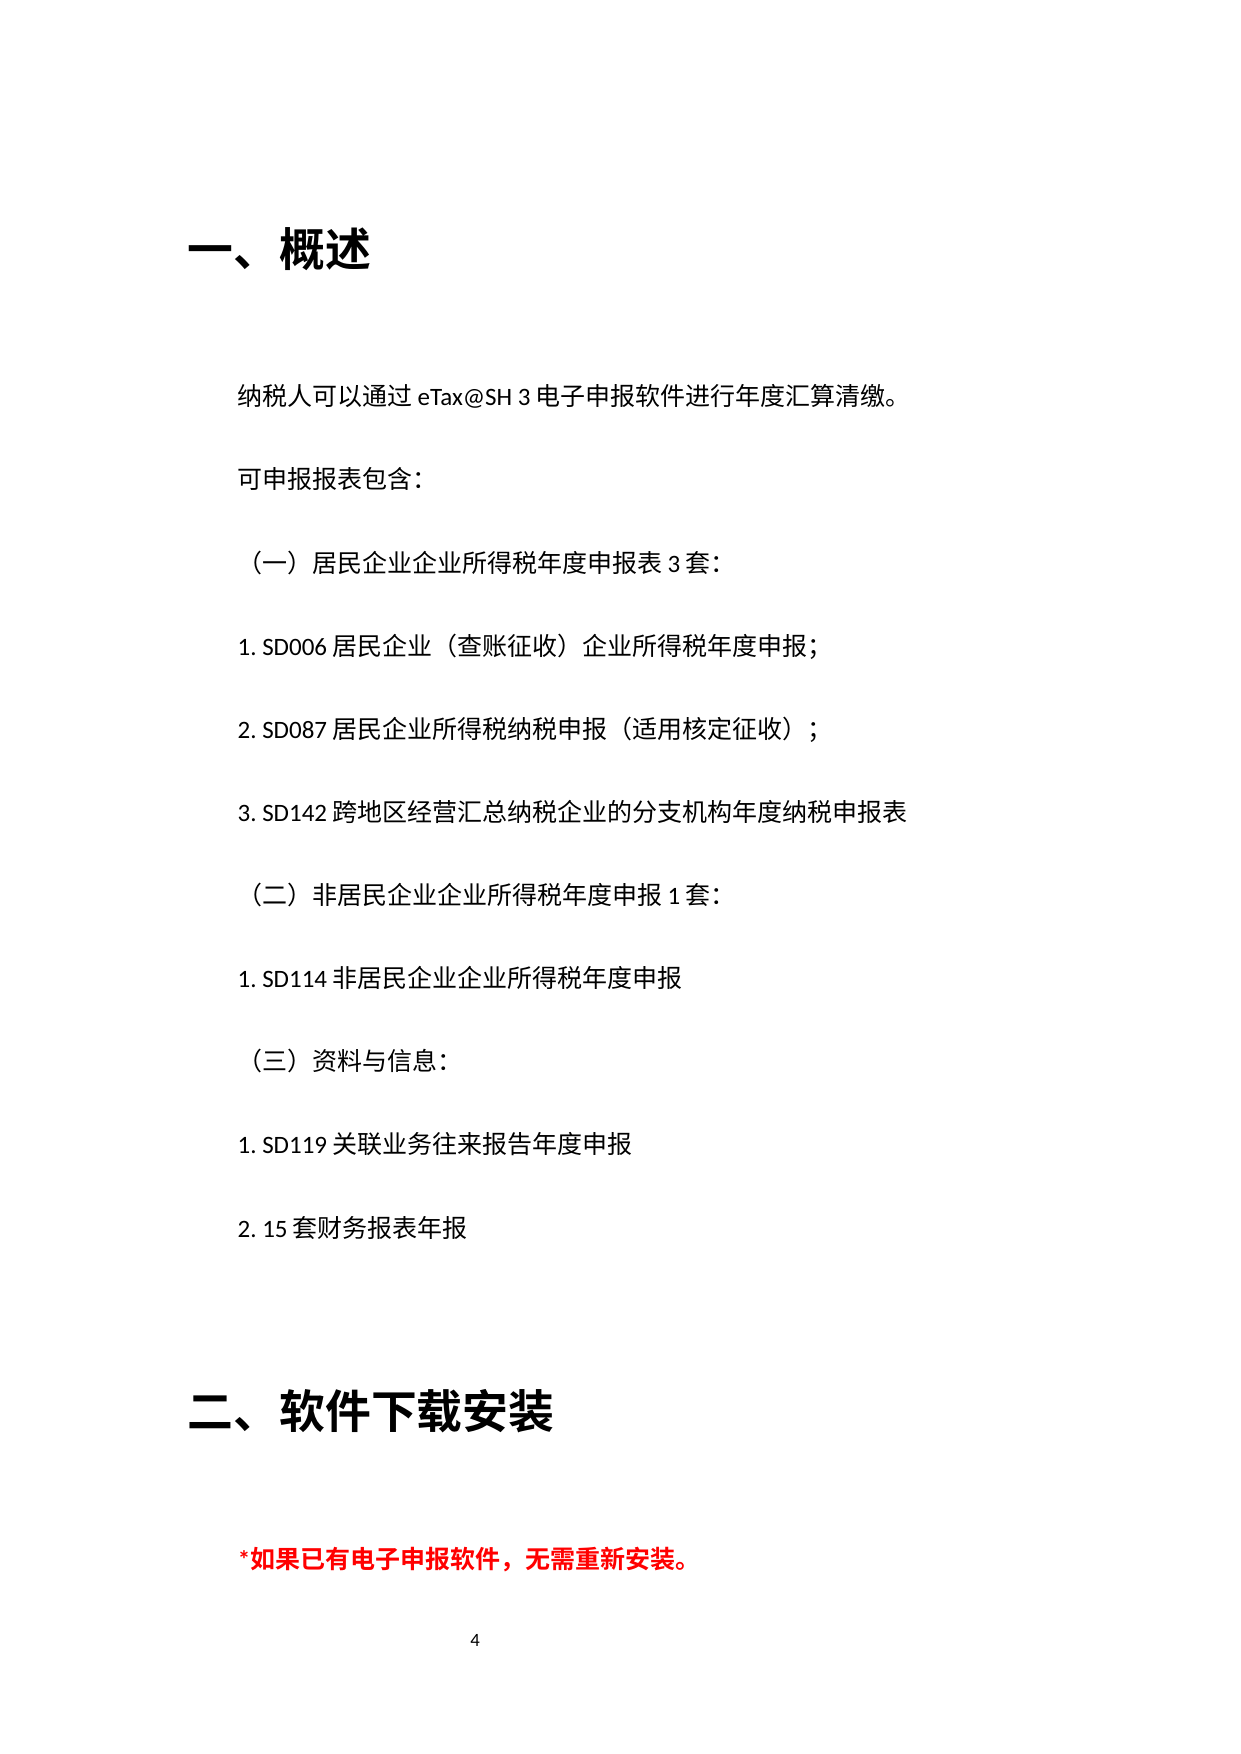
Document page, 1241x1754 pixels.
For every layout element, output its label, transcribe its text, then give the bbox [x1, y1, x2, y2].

text （三）资料与信息： [187, 1027, 1053, 1092]
text *如果已有电子申报软件，无需重新安装。 [187, 1525, 1053, 1590]
text 1. SD006 居民企业（查账征收）企业所得税年度申报； [187, 612, 1053, 677]
text 纳税人可以通过eTax@SH 3电子申报软件进行年度汇算清缴。 [187, 362, 1053, 427]
text 1. SD119 关联业务往来报告年度申报 [187, 1111, 1053, 1176]
text 2. SD087居民企业所得税纳税申报（适用核定征收）； [187, 695, 1053, 760]
subtitle 二、软件下载安装 [187, 1360, 1053, 1457]
text 2. 15套财务报表年报 [187, 1194, 1053, 1259]
text （二）非居民企业企业所得税年度申报1套： [187, 861, 1053, 926]
text 可申报报表包含： [187, 446, 1053, 511]
text 3. SD142 跨地区经营汇总纳税企业的分支机构年度纳税申报表 [187, 778, 1053, 843]
subtitle 一、概述 [187, 197, 1053, 295]
text 1. SD114非居民企业企业所得税年度申报 [187, 944, 1053, 1009]
text （一）居民企业企业所得税年度申报表3套： [187, 529, 1053, 594]
